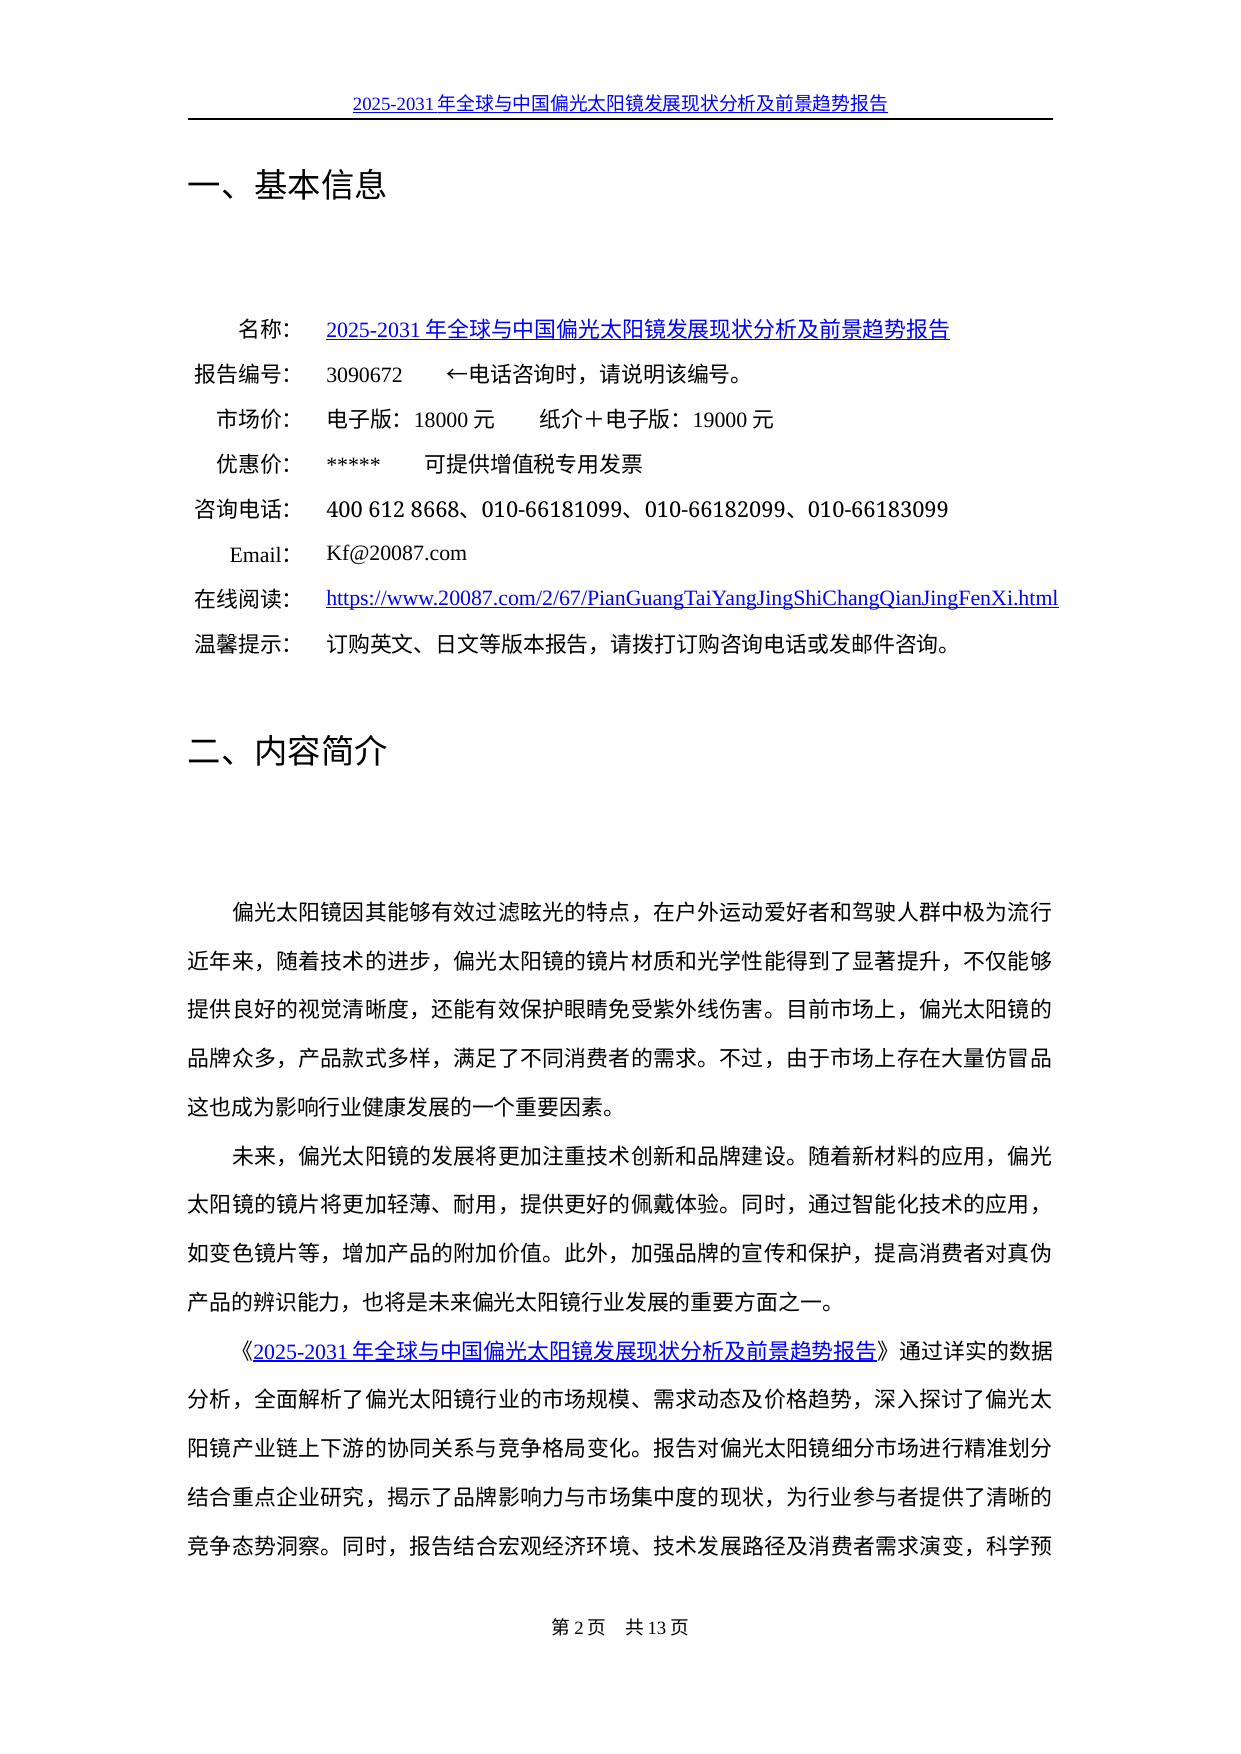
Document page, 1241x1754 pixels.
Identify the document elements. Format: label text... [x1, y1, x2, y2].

table_header 名称： [167, 312, 315, 357]
table_cell 订购英文、日文等版本报告，请拨打订购咨询电话或发邮件咨询。 [315, 627, 1073, 672]
title 二、内容简介 [187, 717, 1053, 782]
table_header 2025-2031年全球与中国偏光太阳镜发展现状分析及前景趋势报告 [315, 312, 1073, 357]
table_cell Kf@20087.com [315, 537, 1073, 582]
table_cell 报告编号： [167, 357, 315, 402]
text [187, 894, 1053, 1561]
table_cell Email： [167, 537, 315, 582]
table_cell ***** 可提供增值税专用发票 [315, 447, 1073, 492]
table_cell 在线阅读： [167, 582, 315, 627]
table_cell 400 612 8668、010-66181099、010-66182099、010-66183099 [315, 492, 1073, 537]
table_cell [315, 582, 1073, 627]
title 一、基本信息 [187, 150, 1053, 215]
table_cell 3090672 ←电话咨询时，请说明该编号。 [315, 357, 1073, 402]
table_cell 温馨提示： [167, 627, 315, 672]
table_cell 电子版：18000 元 纸介＋电子版：19000 元 [315, 402, 1073, 447]
table_cell 市场价： [167, 402, 315, 447]
table_cell 优惠价： [167, 447, 315, 492]
table_cell 咨询电话： [167, 492, 315, 537]
